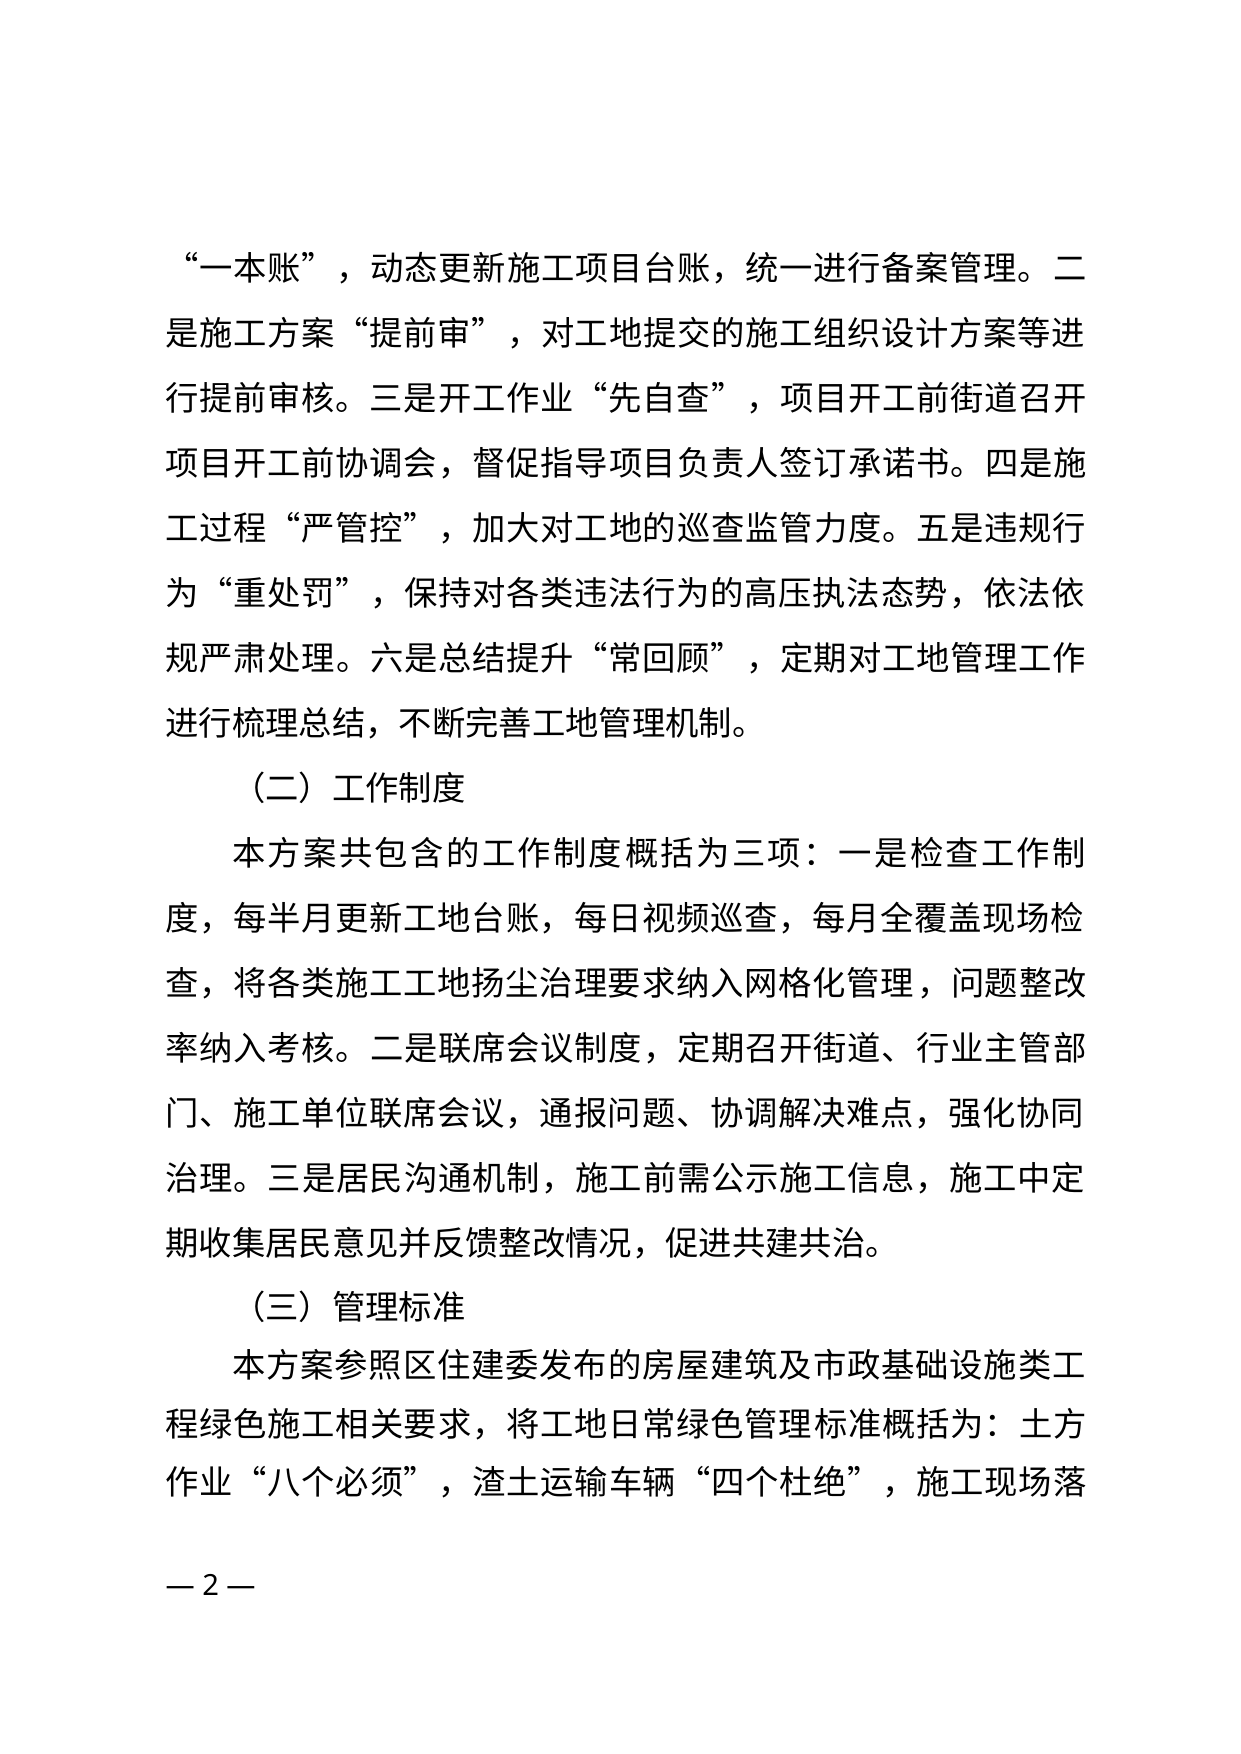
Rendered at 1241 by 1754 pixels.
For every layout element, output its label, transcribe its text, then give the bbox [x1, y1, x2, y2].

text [165, 233, 1087, 753]
text 本方案共包含的工作制度概括为三项：一是检查工作制度，每半月更新工地台账，每日视频巡查，每月全覆盖现场检查，将各类施工工地扬尘治理要求纳入网格化管理，问题整改率纳入考核。二是联席会议制度，定期召开街道、行业主管部门、施工单位联席会议，通报问题、协调解决难点，强化协同治理。三是居民沟通机制，施工前需公示施工信息，施工中定期收集居民意见并反馈整改情况，促进共建共治。 [165, 818, 1087, 1273]
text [165, 1331, 1087, 1506]
text （二）工作制度 [165, 753, 1087, 818]
text （三）管理标准 [165, 1273, 1087, 1331]
